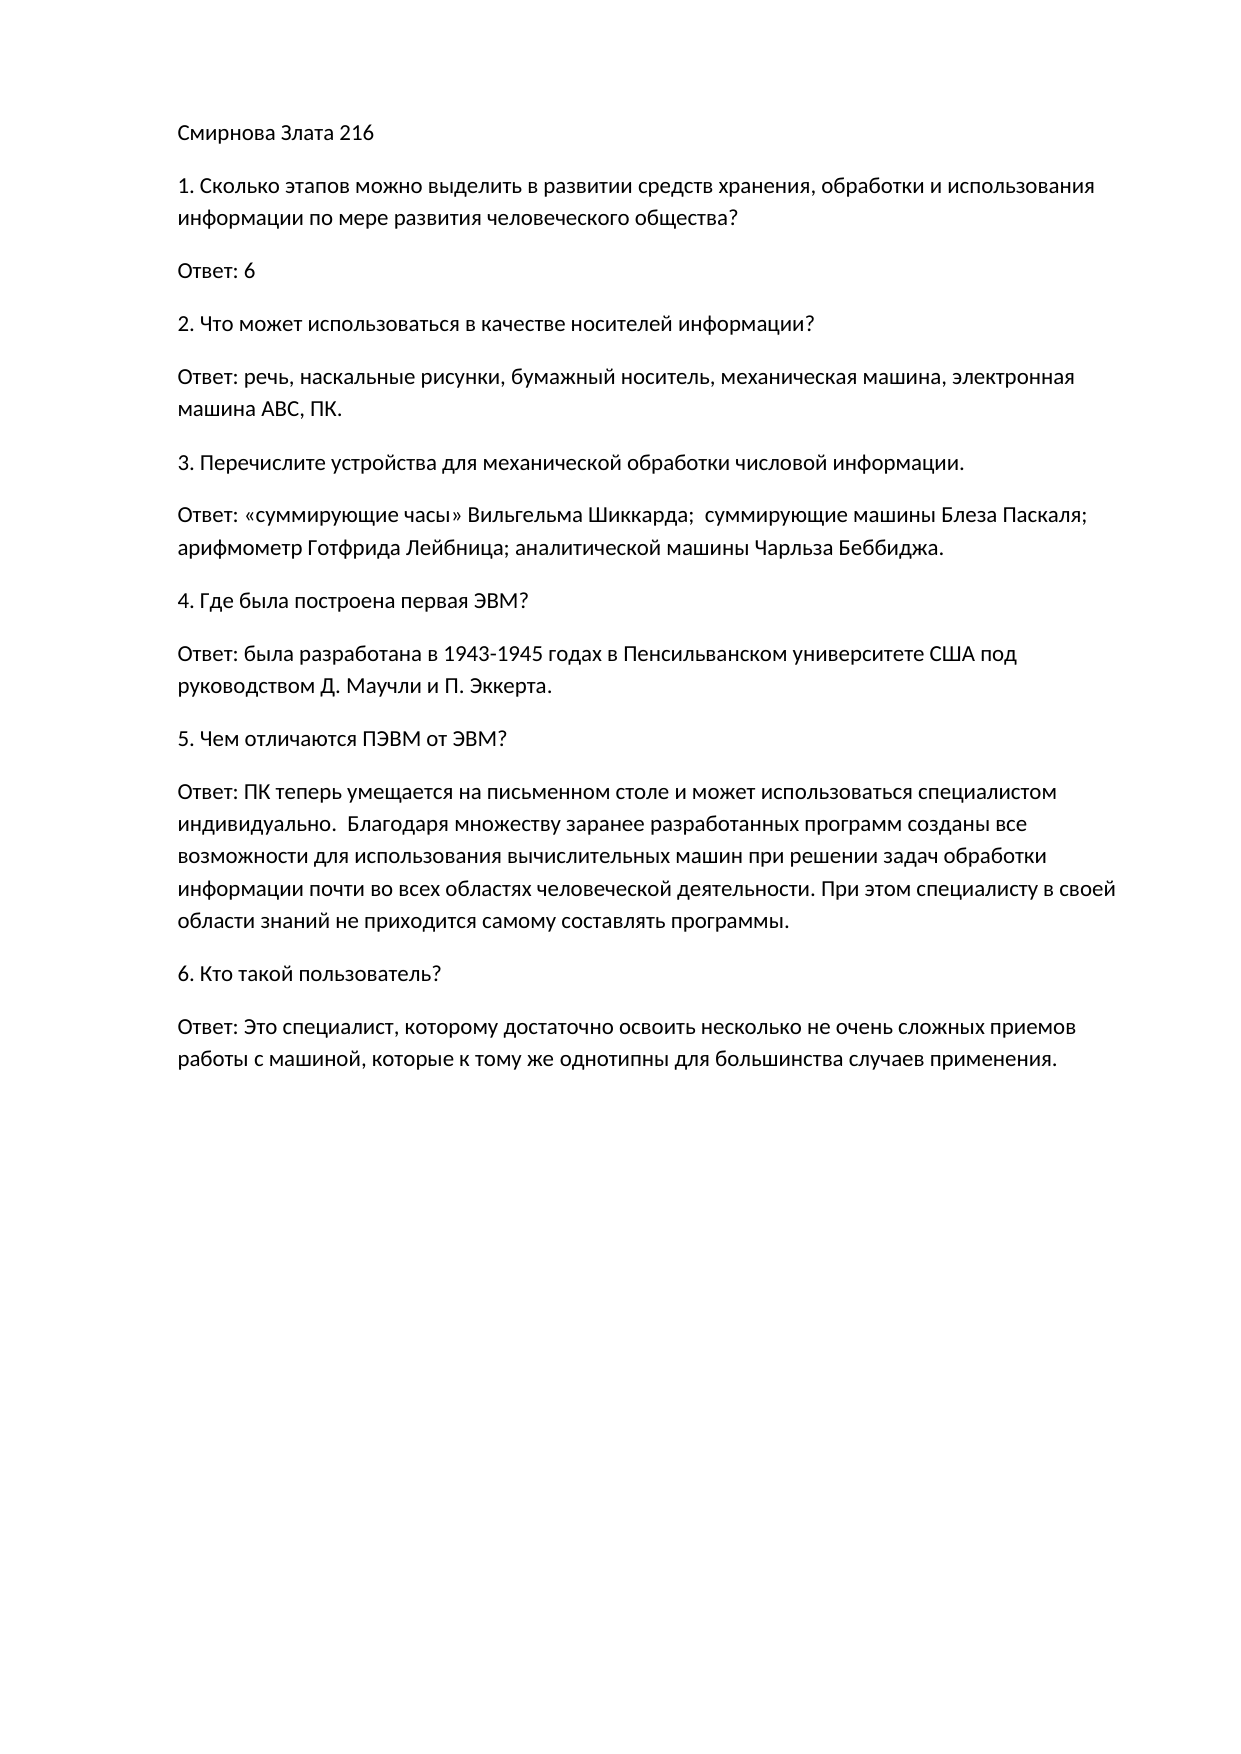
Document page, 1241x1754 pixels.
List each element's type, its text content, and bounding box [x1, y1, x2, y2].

text 4. Где была построена первая ЭВМ? [177, 586, 1152, 614]
text 1. Сколько этапов можно выделить в развитии средств хранения, обработки и использования информации по мере развития человеческого общества? [177, 171, 1152, 231]
text Смирнова Злата 216 [177, 118, 1152, 146]
text 6. Кто такой пользователь? [177, 959, 1152, 987]
text Ответ: 6 [177, 256, 1152, 284]
text 5. Чем отличаются ПЭВМ от ЭВМ? [177, 724, 1152, 752]
text Ответ: была разработана в 1943-1945 годах в Пенсильванском университете США под руководством Д. Маучли и П. Эккерта. [177, 639, 1152, 699]
text 3. Перечислите устройства для механической обработки числовой информации. [177, 448, 1152, 476]
text Ответ: Это специалист, которому достаточно освоить несколько не очень сложных приемов работы с машиной, которые к тому же однотипны для большинства случаев применения. [177, 1012, 1152, 1072]
text 2. Что может использоваться в качестве носителей информации? [177, 309, 1152, 337]
text Ответ: ПК теперь умещается на письменном столе и может использоваться специалистом индивидуально. Благодаря множеству заранее разработанных программ созданы все возможности для использования вычислительных машин при решении задач обработки информации почти во всех областях человеческой деятельности. При этом специалисту в своей области знаний не приходится самому составлять программы. [177, 777, 1152, 934]
text Ответ: речь, наскальные рисунки, бумажный носитель, механическая машина, электронная машина ABC, ПК. [177, 362, 1152, 423]
text Ответ: «суммирующие часы» Вильгельма Шиккарда; суммирующие машины Блеза Паскаля; арифмометр Готфрида Лейбница; аналитической машины Чарльза Беббиджа. [177, 501, 1152, 561]
